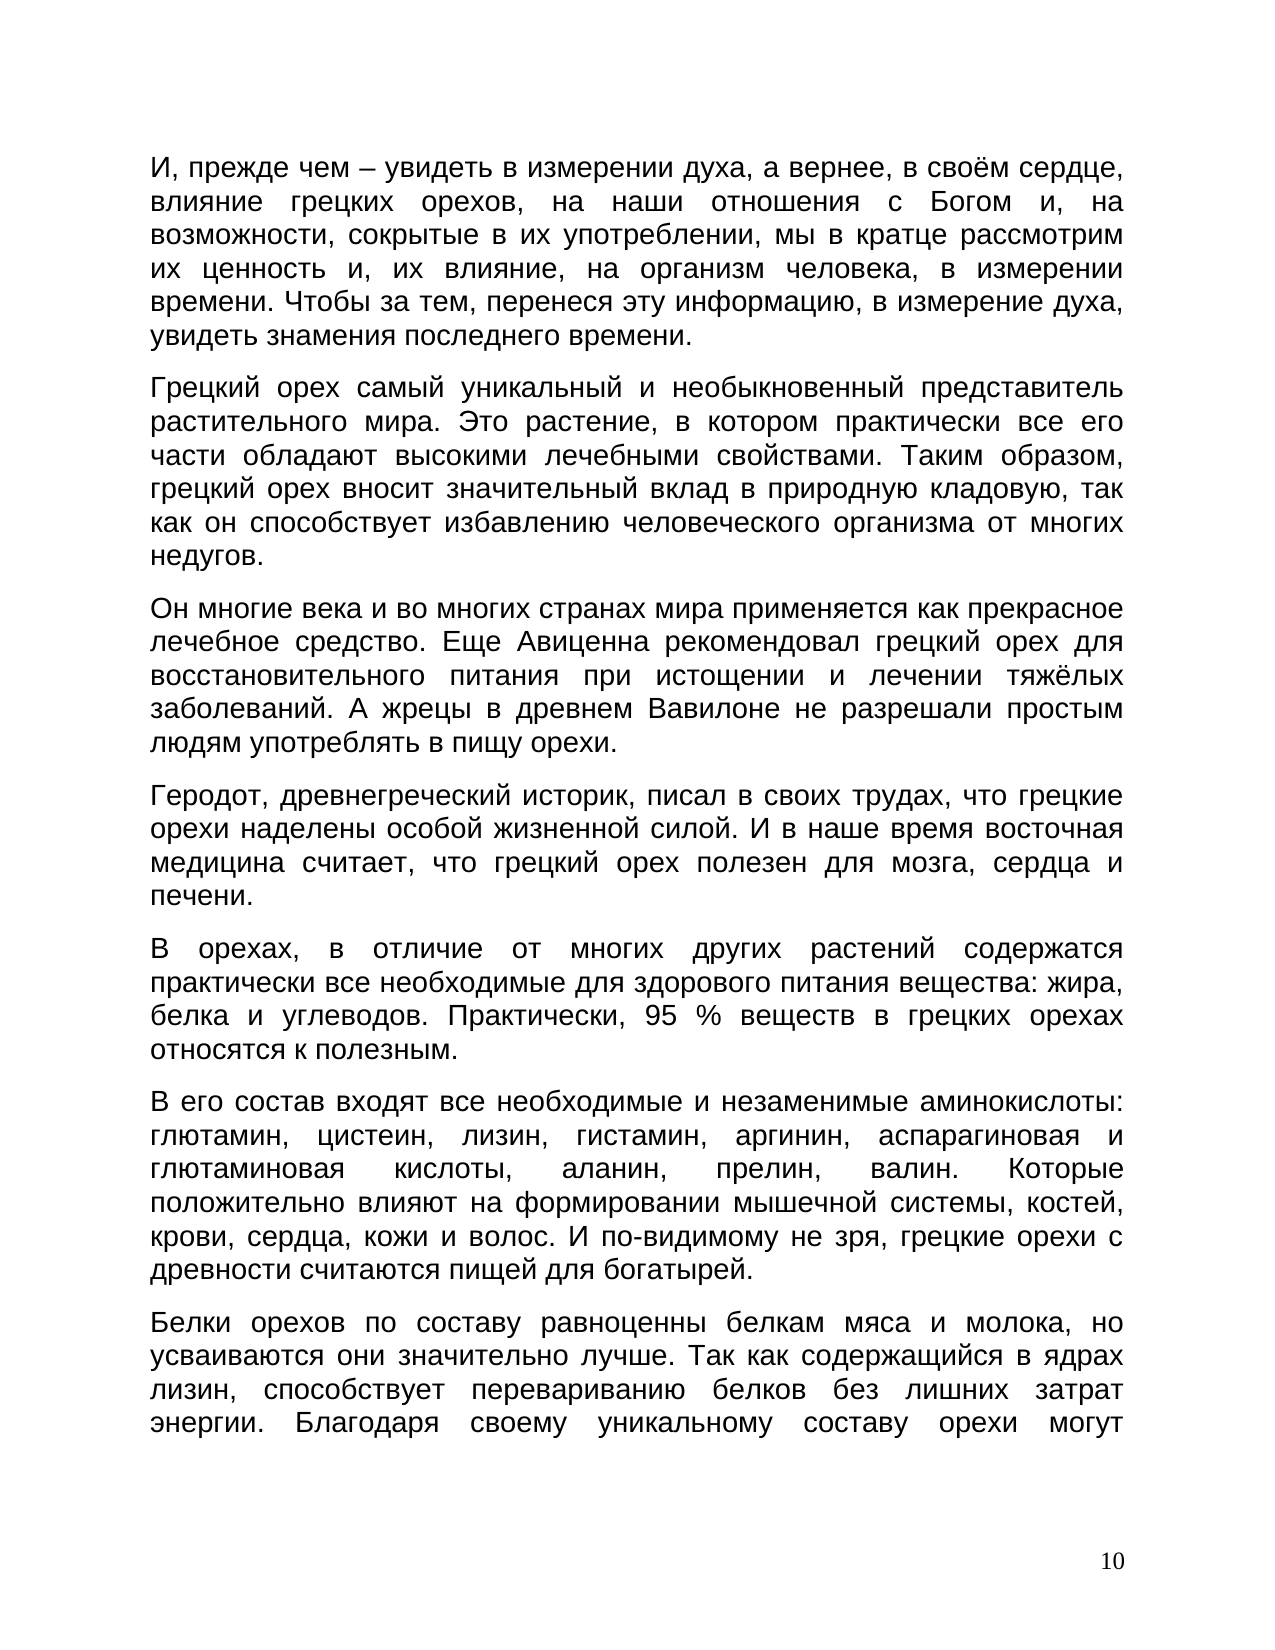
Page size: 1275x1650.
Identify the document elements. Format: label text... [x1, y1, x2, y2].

text И, прежде чем – увидеть в измерении духа, а вернее, в своём сердце, влияние грецких орехов, на наши отношения с Богом и, на возможности, сокрытые в их употреблении, мы в кратце рассмотрим их ценность и, их влияние, на организм человека, в измерении времени. Чтобы за тем, перенеся эту информацию, в измерение духа, увидеть знамения последнего времени. [150, 150, 1125, 351]
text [150, 1305, 1125, 1439]
text В его состав входят все необходимые и незаменимые аминокислоты: глютамин, цистеин, лизин, гистамин, аргинин, аспарагиновая и глютаминовая кислоты, аланин, прелин, валин. Которые положительно влияют на формировании мышечной системы, костей, крови, сердца, кожи и волос. И по-видимому не зря, грецкие орехи с древности считаются пищей для богатырей. [150, 1084, 1125, 1286]
text Геродот, древнегреческий историк, писал в своих трудах, что грецкие орехи наделены особой жизненной силой. И в наше время восточная медицина считает, что грецкий орех полезен для мозга, сердца и печени. [150, 778, 1125, 912]
text Он многие века и во многих странах мира применяется как прекрасное лечебное средство. Еще Авиценна рекомендовал грецкий орех для восстановительного питания при истощении и лечении тяжёлых заболеваний. А жрецы в древнем Вавилоне не разрешали простым людям употреблять в пищу орехи. [150, 591, 1125, 758]
text В орехах, в отличие от многих других растений содержатся практически все необходимые для здорового питания вещества: жира, белка и углеводов. Практически, 95 % веществ в грецких орехах относятся к полезным. [150, 931, 1125, 1065]
text Грецкий орех самый уникальный и необыкновенный представитель растительного мира. Это растение, в котором практически все его части обладают высокими лечебными свойствами. Таким образом, грецкий орех вносит значительный вклад в природную кладовую, так как он способствует избавлению человеческого организма от многих недугов. [150, 370, 1125, 572]
